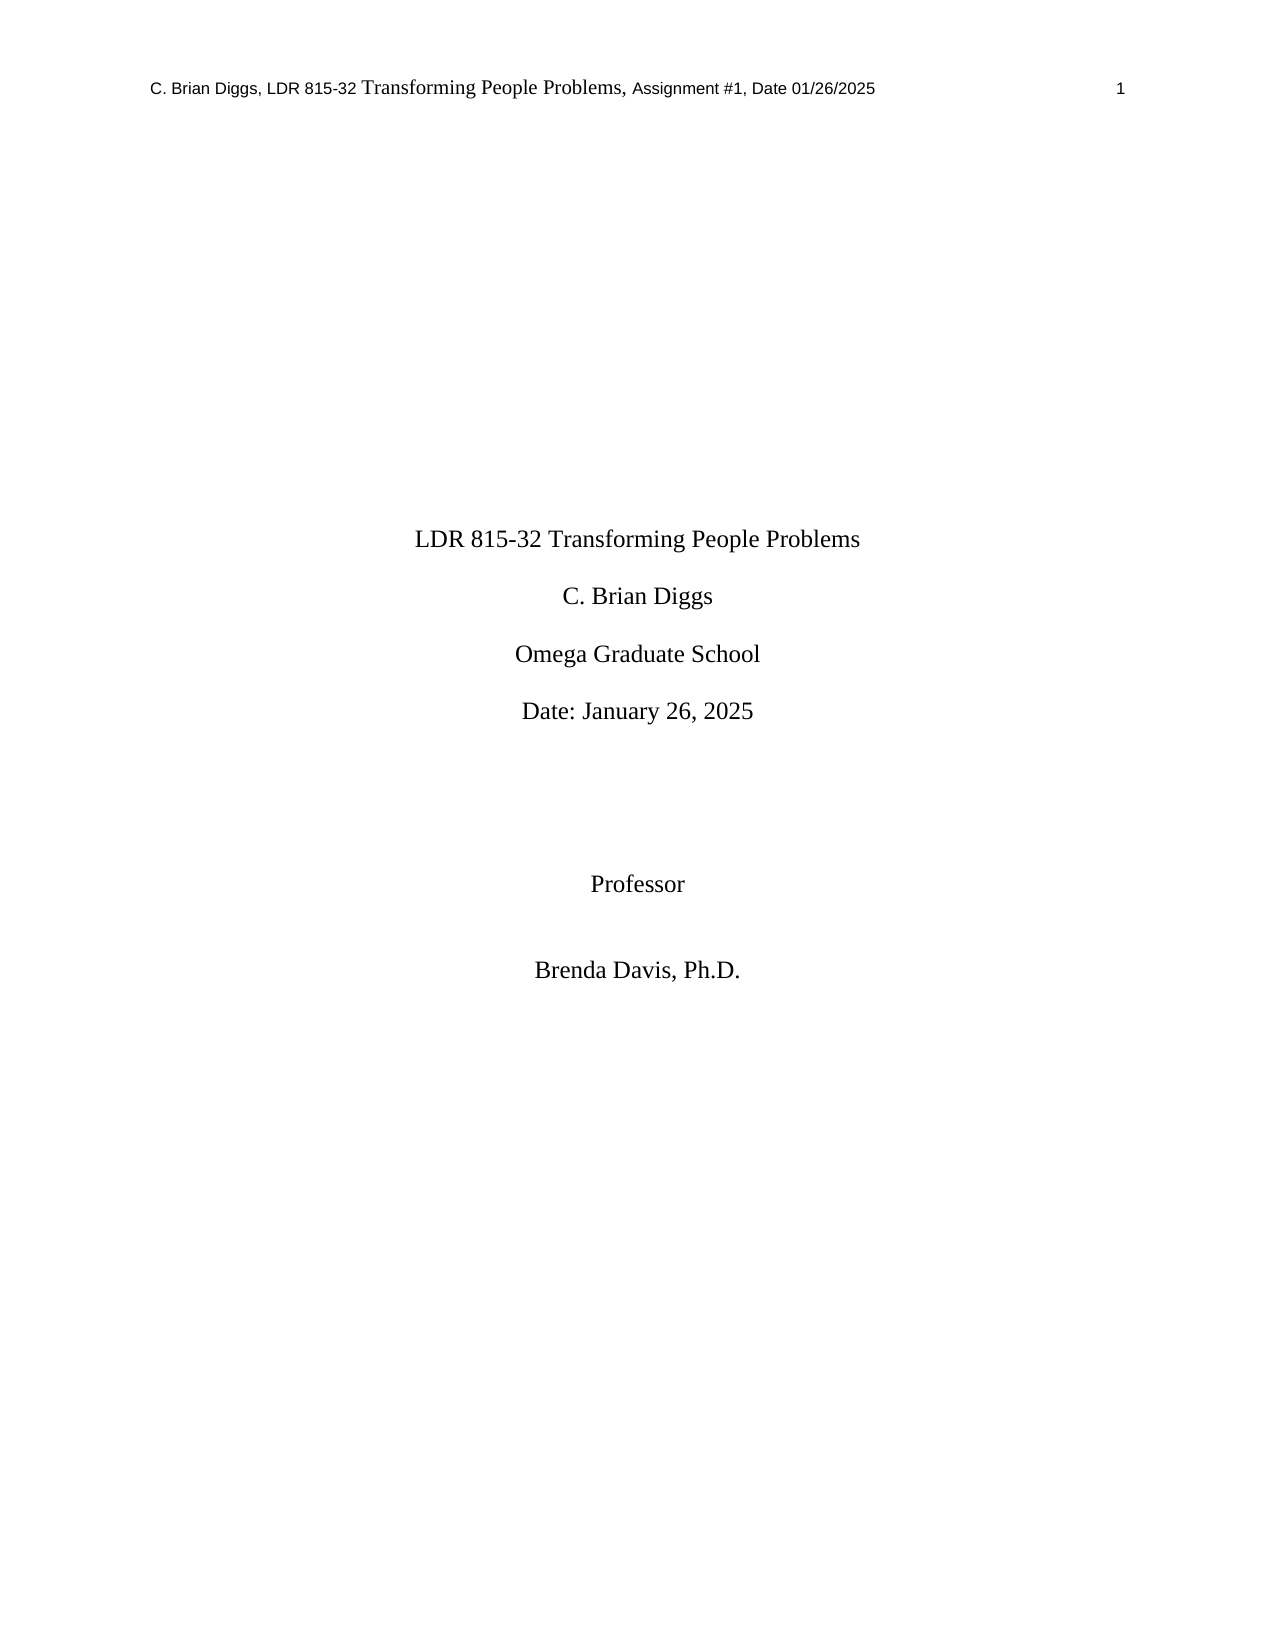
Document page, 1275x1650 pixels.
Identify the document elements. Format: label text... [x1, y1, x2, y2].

text Omega Graduate School [150, 639, 1125, 667]
text C. Brian Diggs [150, 581, 1125, 610]
text LDR 815-32 Transforming People Problems [150, 524, 1125, 552]
text Professor [150, 869, 1125, 897]
text Date: January 26, 2025 [150, 696, 1125, 725]
text Brenda Davis, Ph.D. [150, 955, 1125, 984]
